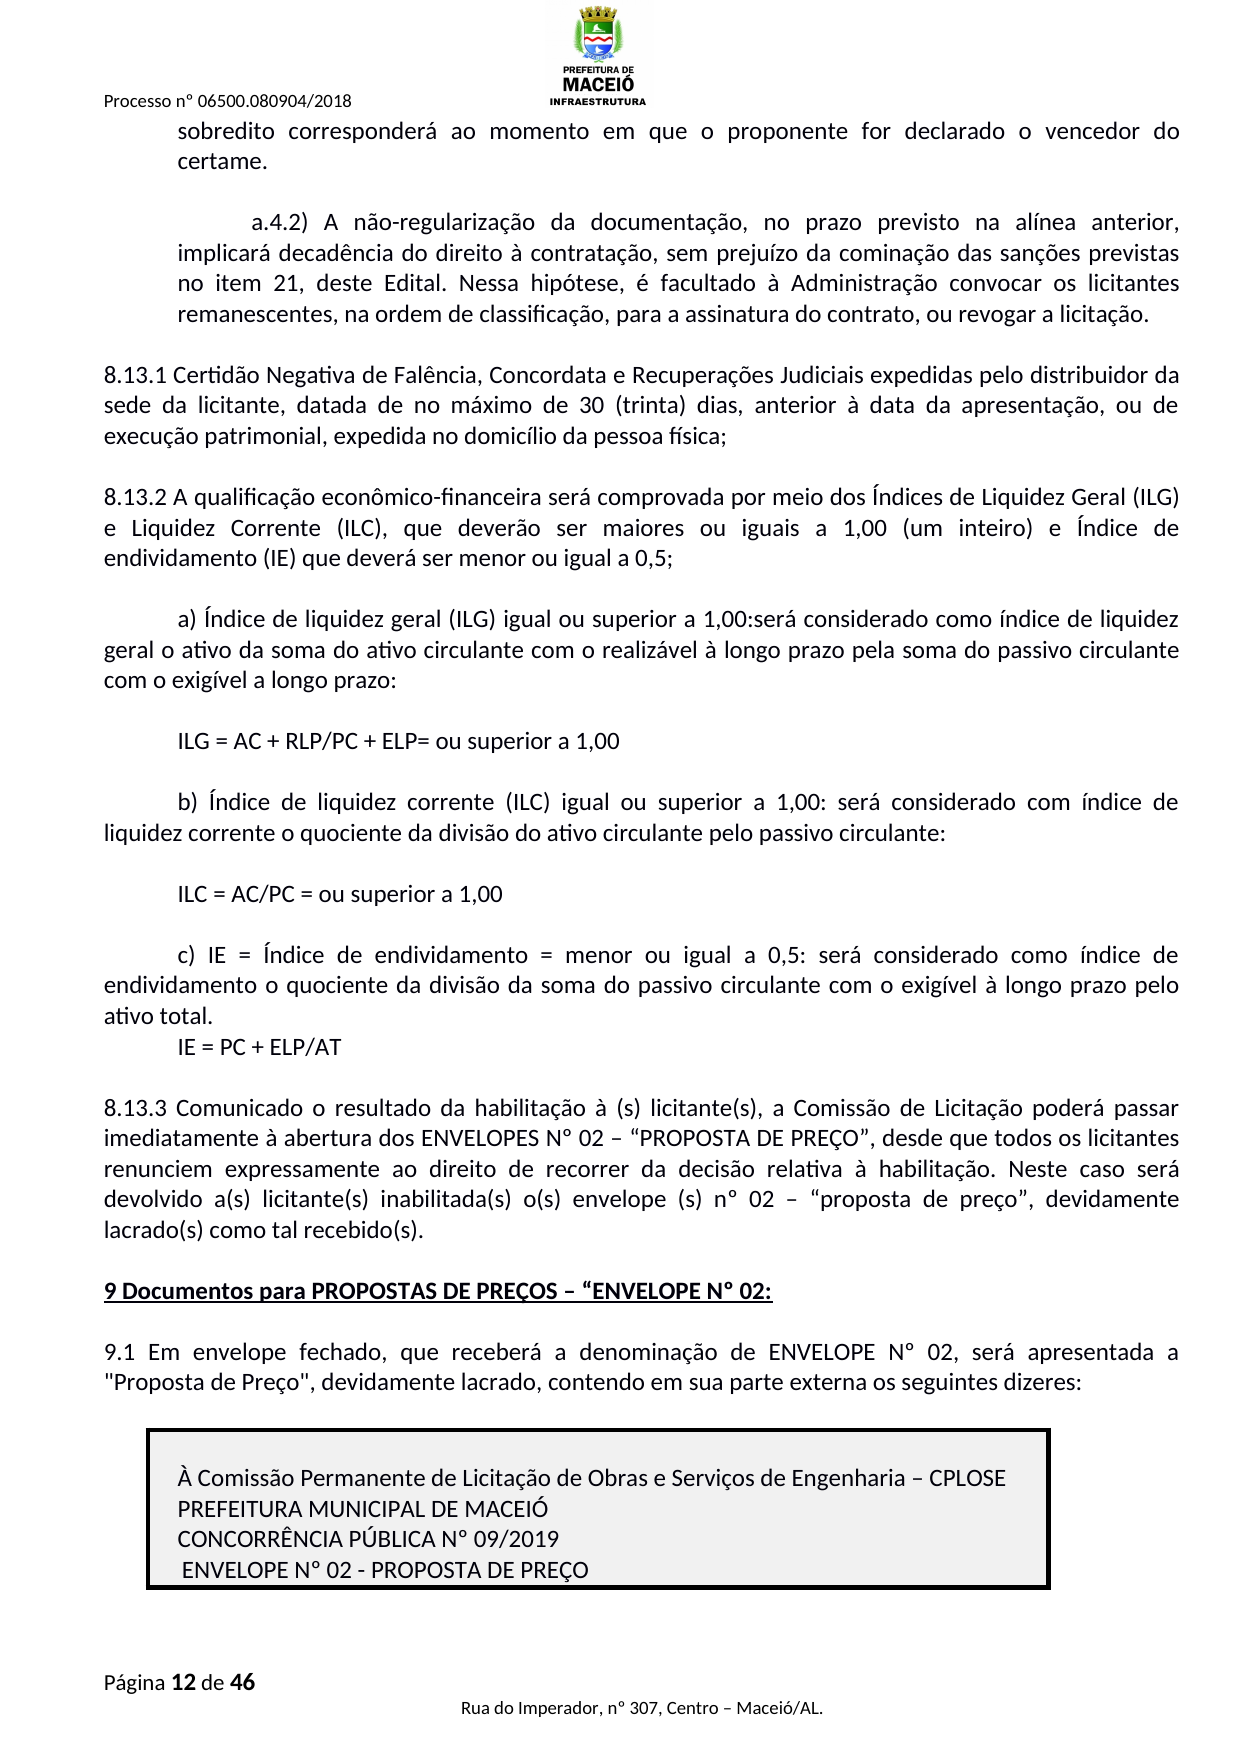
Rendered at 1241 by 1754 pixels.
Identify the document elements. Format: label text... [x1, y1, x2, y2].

text ILG = AC + RLP/PC + ELP= ou superior a 1,00 [103, 725, 1181, 756]
picture [545, 0, 654, 108]
text 8.13.2 A qualificação econômico-financeira será comprovada por meio dos Índices de Liquidez Geral (ILG) e Liquidez Corrente (ILC), que deverão ser maiores ou iguais a 1,00 (um inteiro) e Índice de endividamento (IE) que deverá ser menor ou igual a 0,5; [103, 481, 1181, 573]
text b) Índice de liquidez corrente (ILC) igual ou superior a 1,00: será considerado com índice de liquidez corrente o quociente da divisão do ativo circulante pelo passivo circulante: [103, 786, 1181, 847]
text 8.13.3 Comunicado o resultado da habilitação à (s) licitante(s), a Comissão de Licitação poderá passar imediatamente à abertura dos ENVELOPES Nº 02 – “PROPOSTA DE PREÇO”, desde que todos os licitantes renunciem expressamente ao direito de recorrer da decisão relativa à habilitação. Neste caso será devolvido a(s) licitante(s) inabilitada(s) o(s) envelope (s) nº 02 – “proposta de preço”, devidamente lacrado(s) como tal recebido(s). [103, 1092, 1181, 1244]
text a) Índice de liquidez geral (ILG) igual ou superior a 1,00:será considerado como índice de liquidez geral o ativo da soma do ativo circulante com o realizável à longo prazo pela soma do passivo circulante com o exigível a longo prazo: [103, 603, 1181, 695]
text ILC = AC/PC = ou superior a 1,00 [103, 878, 1181, 908]
table_header À Comissão Permanente de Licitação de Obras e Serviços de Engenharia – CPLOSE PREFEITURA MUNICIPAL DE MACEIÓ CONCORRÊNCIA PÚBLICA Nº 09/2019 ENVELOPE Nº 02 - PROPOSTA DE PREÇO [150, 1432, 1046, 1585]
text 9 Documentos para PROPOSTAS DE PREÇOS – “ENVELOPE Nº 02: [103, 1275, 1181, 1305]
text 9.1 Em envelope fechado, que receberá a denominação de ENVELOPE Nº 02, será apresentada a "Proposta de Preço", devidamente lacrado, contendo em sua parte externa os seguintes dizeres: [103, 1336, 1181, 1397]
text c) IE = Índice de endividamento = menor ou igual a 0,5: será considerado como índice de endividamento o quociente da divisão da soma do passivo circulante com o exigível à longo prazo pelo ativo total. [103, 939, 1181, 1031]
text 8.13.1 Certidão Negativa de Falência, Concordata e Recuperações Judiciais expedidas pelo distribuidor da sede da licitante, datada de no máximo de 30 (trinta) dias, anterior à data da apresentação, ou de execução patrimonial, expedida no domicílio da pessoa física; [103, 359, 1181, 451]
text a.4.2) A não-regularização da documentação, no prazo previsto na alínea anterior, implicará decadência do direito à contratação, sem prejuízo da cominação das sanções previstas no item 21, deste Edital. Nessa hipótese, é facultado à Administração convocar os licitantes remanescentes, na ordem de classificação, para a assinatura do contrato, ou revogar a licitação. [177, 207, 1181, 329]
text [177, 115, 1181, 176]
text IE = PC + ELP/AT [103, 1031, 1181, 1061]
